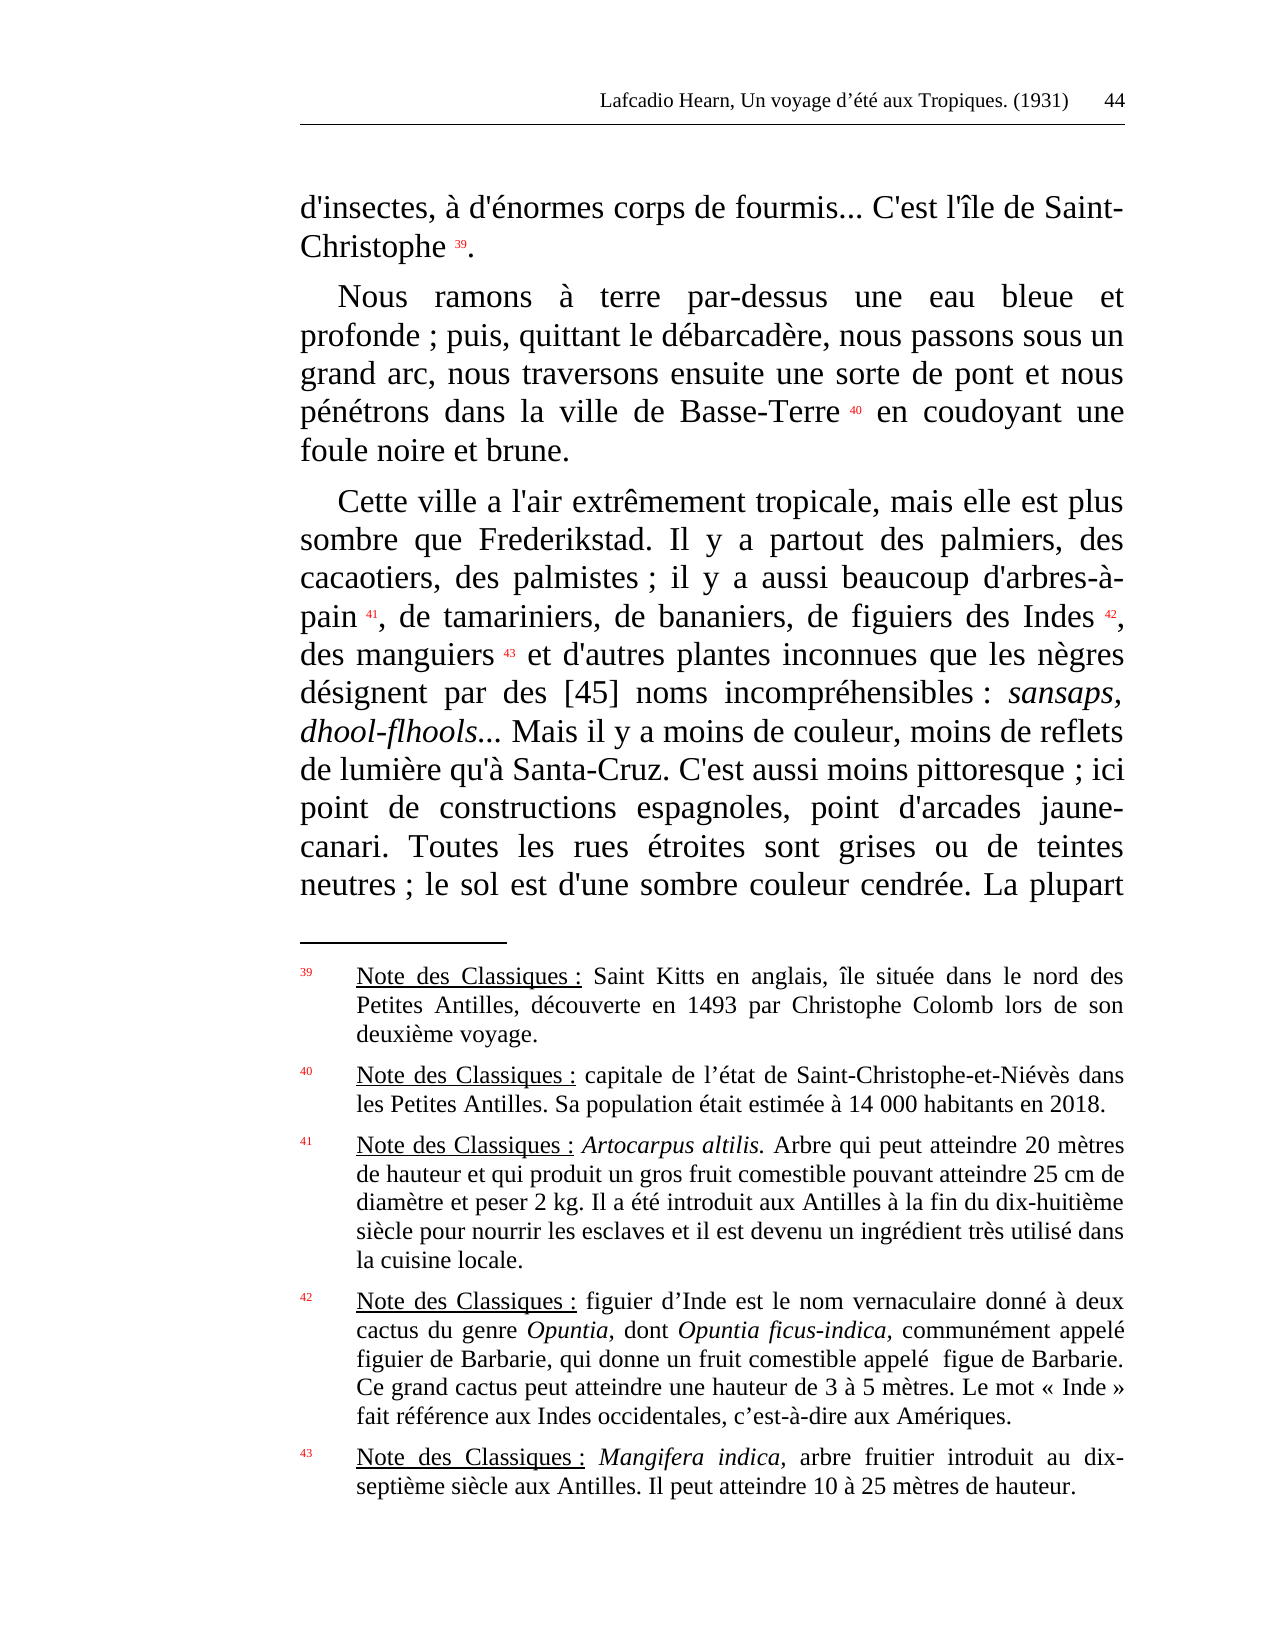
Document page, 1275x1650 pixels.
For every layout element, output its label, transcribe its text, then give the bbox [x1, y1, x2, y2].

text Nous ramons à terre par-dessus une eau bleue et profonde ; puis, quittant le débarcadère, nous passons sous un grand arc, nous traversons ensuite une sorte de pont et nous pénétrons dans la ville de Basse-Terre en coudoyant une foule noire et brune. [300, 277, 1125, 468]
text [300, 187, 1125, 264]
text Cette ville a l'air extrêmement tropicale, mais elle est plus sombre que Frederikstad. Il y a partout des palmiers, des cacaotiers, des palmistes ; il y a aussi beaucoup d'arbres-à-pain , de tamariniers, de bananiers, de figuiers des Indes , des manguiers et d'autres plantes inconnues que les nègres désignent par des [45] noms incompréhensibles : sansaps, dhool-flhools... Mais il y a moins de couleur, moins de reflets de lumière qu'à Santa-Cruz. C'est aussi moins pittoresque ; ici point de constructions espagnoles, point d'arcades jaune-canari. Toutes les rues étroites sont grises ou de teintes neutres ; le sol est d'une sombre couleur cendrée. La plupart des demeures sont en bois, reposant sur des soutiens de briques ou surélevées sur des blocs de lave. On dirait que l'haleine de la montagne énorme et toujours ennuagée qui surplombe la ville a tout noirci, même les couleurs de la végétation. [300, 481, 1125, 902]
